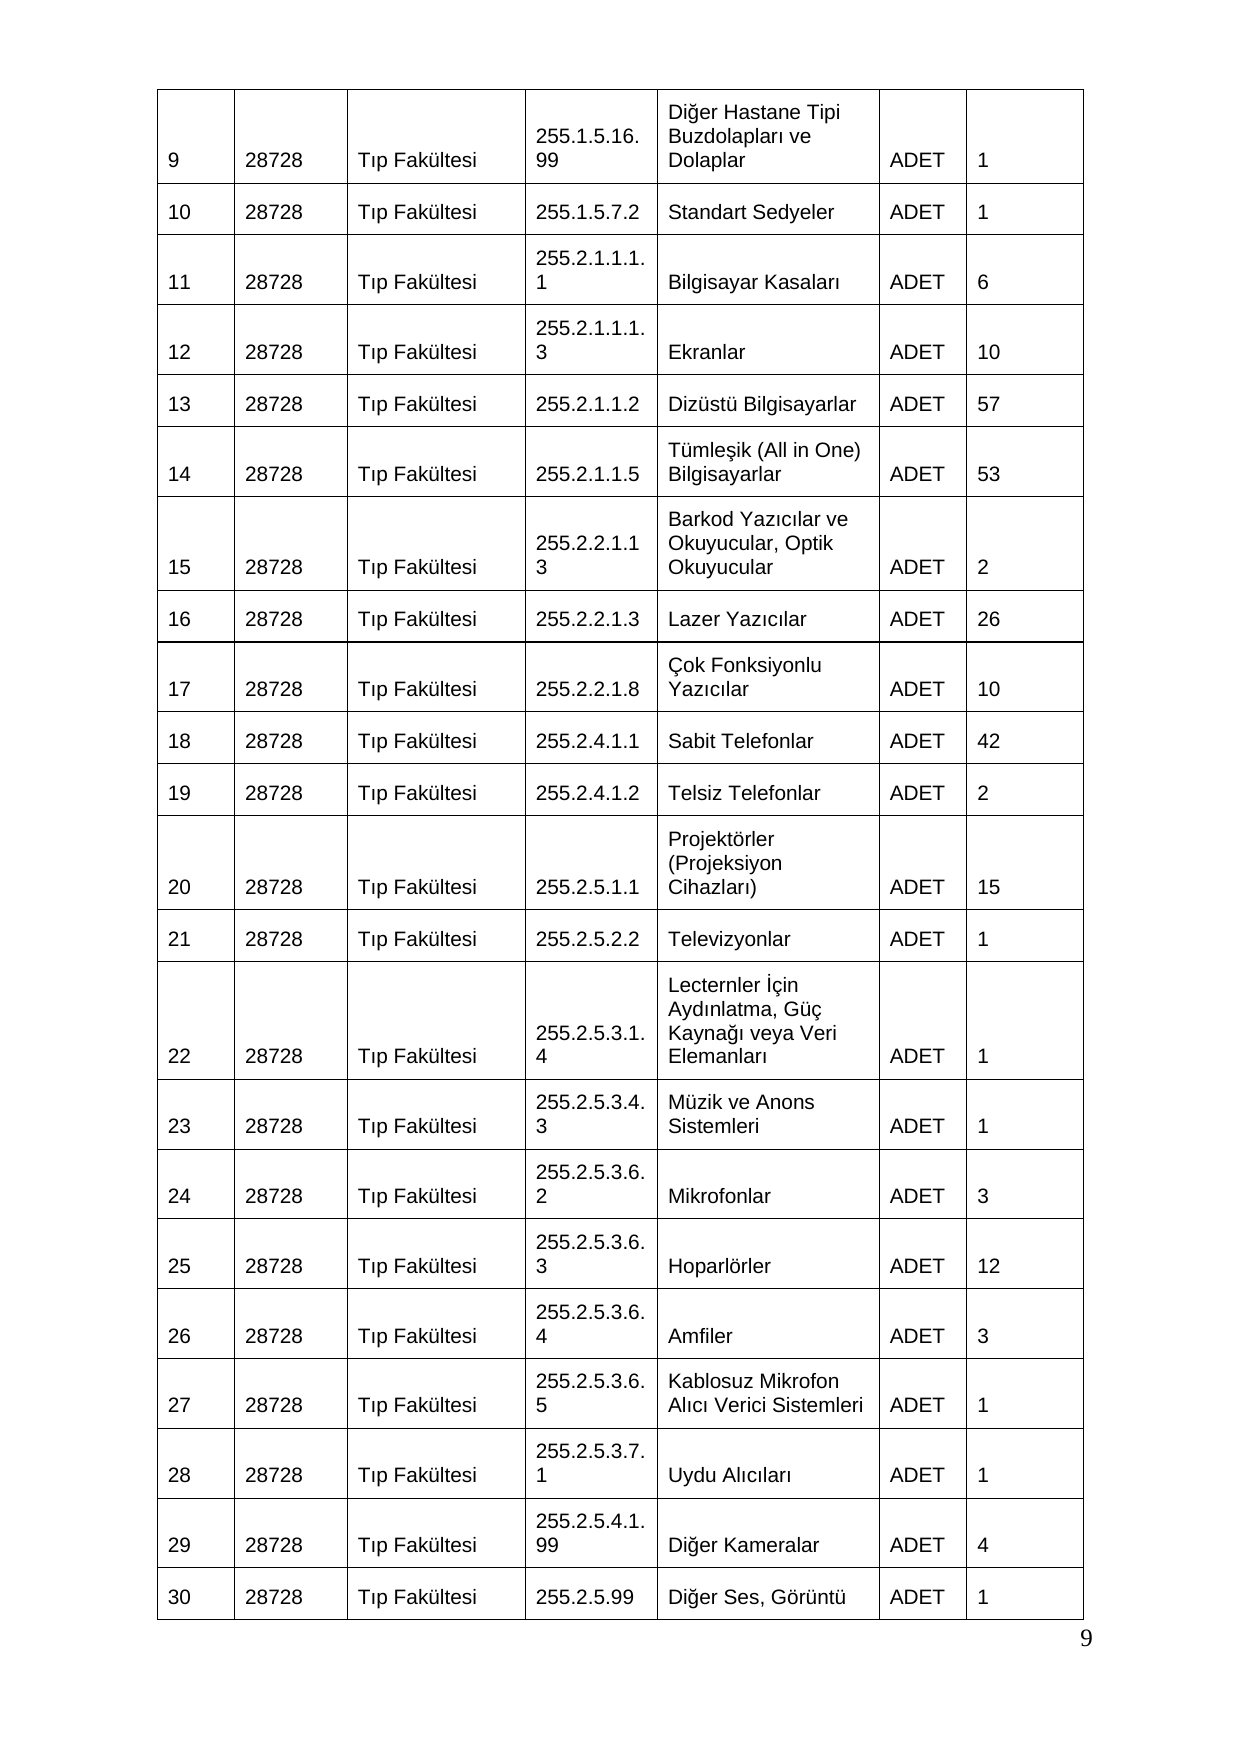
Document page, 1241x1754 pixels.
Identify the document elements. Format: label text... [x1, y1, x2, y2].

table_cell Dizüstü Bilgisayarlar [658, 375, 879, 426]
table_cell 1 [967, 1359, 1083, 1428]
table_cell Uydu Alıcıları [658, 1429, 879, 1497]
table_cell 255.2.2.1.3 [526, 591, 657, 641]
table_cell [658, 1568, 879, 1619]
table_cell 13 [158, 375, 234, 426]
table_cell 255.2.1.1.1.1 [526, 235, 657, 304]
table_cell 10 [967, 643, 1083, 711]
table_cell Tıp Fakültesi [348, 962, 525, 1079]
table_cell Projektörler (Projeksiyon Cihazları) [658, 816, 879, 909]
table_cell 10 [967, 305, 1083, 374]
table_cell Tıp Fakültesi [348, 1499, 525, 1567]
table_cell Tıp Fakültesi [348, 1359, 525, 1428]
table_cell 28728 [235, 184, 347, 234]
table_cell 22 [158, 962, 234, 1079]
table_cell Tıp Fakültesi [348, 235, 525, 304]
table_cell 19 [158, 764, 234, 815]
table_cell 255.2.5.3.6.2 [526, 1150, 657, 1218]
table_cell ADET [880, 816, 966, 909]
table_cell Tıp Fakültesi [348, 1289, 525, 1358]
table_cell Tıp Fakültesi [348, 1150, 525, 1218]
table_cell 28 [158, 1429, 234, 1497]
table_cell ADET [880, 90, 966, 182]
table_cell 3 [967, 1150, 1083, 1218]
table_cell ADET [880, 712, 966, 763]
table_cell Tıp Fakültesi [348, 497, 525, 589]
table_cell Tıp Fakültesi [348, 1429, 525, 1497]
table_cell ADET [880, 375, 966, 426]
table_cell 28728 [235, 1359, 347, 1428]
table_cell 10 [158, 184, 234, 234]
table_cell Telsiz Telefonlar [658, 764, 879, 815]
table_cell Tıp Fakültesi [348, 816, 525, 909]
table_cell 12 [967, 1219, 1083, 1288]
table_cell ADET [880, 591, 966, 641]
table_cell 28728 [235, 712, 347, 763]
table_cell Amfiler [658, 1289, 879, 1358]
table_cell Ekranlar [658, 305, 879, 374]
table_cell Diğer Kameralar [658, 1499, 879, 1567]
table_cell 18 [158, 712, 234, 763]
table_cell Tıp Fakültesi [348, 643, 525, 711]
table_cell 28728 [235, 90, 347, 182]
table_cell ADET [880, 305, 966, 374]
table_cell 255.2.5.4.1.99 [526, 1499, 657, 1567]
table_cell 2 [967, 497, 1083, 589]
table_cell 255.2.5.3.6.3 [526, 1219, 657, 1288]
table_cell 28728 [235, 1219, 347, 1288]
table_cell Tıp Fakültesi [348, 591, 525, 641]
table_cell 28728 [235, 962, 347, 1079]
table_cell 26 [967, 591, 1083, 641]
table_cell 20 [158, 816, 234, 909]
table_cell ADET [880, 1359, 966, 1428]
table_cell 17 [158, 643, 234, 711]
table_cell 1 [967, 90, 1083, 182]
table_cell 255.1.5.16.99 [526, 90, 657, 182]
table_cell Tıp Fakültesi [348, 427, 525, 496]
table_cell 29 [158, 1499, 234, 1567]
table_cell ADET [880, 1499, 966, 1567]
table_cell 30 [158, 1568, 234, 1619]
table_cell Barkod Yazıcılar ve Okuyucular, Optik Okuyucular [658, 497, 879, 589]
table_cell 28728 [235, 375, 347, 426]
table_cell Diğer Hastane Tipi Buzdolapları ve Dolaplar [658, 90, 879, 182]
table_cell Lazer Yazıcılar [658, 591, 879, 641]
table_cell Hoparlörler [658, 1219, 879, 1288]
table_cell 255.2.5.3.4.3 [526, 1080, 657, 1148]
table_cell 255.2.1.1.2 [526, 375, 657, 426]
table_cell Televizyonlar [658, 910, 879, 961]
table_cell Sabit Telefonlar [658, 712, 879, 763]
table_cell Tıp Fakültesi [348, 1080, 525, 1148]
table_cell 1 [967, 184, 1083, 234]
table_cell 28728 [235, 1080, 347, 1148]
table_cell Mikrofonlar [658, 1150, 879, 1218]
table_cell 28728 [235, 235, 347, 304]
table_cell 255.2.1.1.1.3 [526, 305, 657, 374]
table_cell 28728 [235, 1499, 347, 1567]
table_cell 42 [967, 712, 1083, 763]
table_cell 1 [967, 1429, 1083, 1497]
table_cell Tıp Fakültesi [348, 1219, 525, 1288]
table_cell Tıp Fakültesi [348, 764, 525, 815]
table_cell 28728 [235, 643, 347, 711]
table_cell ADET [880, 1429, 966, 1497]
table_cell ADET [880, 962, 966, 1079]
table_cell 57 [967, 375, 1083, 426]
table_cell Tıp Fakültesi [348, 90, 525, 182]
table_cell 28728 [235, 764, 347, 815]
table_cell Lecternler İçin Aydınlatma, Güç Kaynağı veya Veri Elemanları [658, 962, 879, 1079]
table_cell 28728 [235, 497, 347, 589]
table_cell 15 [158, 497, 234, 589]
table_cell 28728 [235, 1568, 347, 1619]
table_cell 255.2.5.3.6.5 [526, 1359, 657, 1428]
table_cell 28728 [235, 305, 347, 374]
table_cell ADET [880, 497, 966, 589]
table_cell ADET [880, 427, 966, 496]
table_cell Müzik ve Anons Sistemleri [658, 1080, 879, 1148]
table_cell 16 [158, 591, 234, 641]
table_cell 23 [158, 1080, 234, 1148]
table_cell 255.2.2.1.13 [526, 497, 657, 589]
table_cell 11 [158, 235, 234, 304]
table_cell 255.2.5.3.6.4 [526, 1289, 657, 1358]
table_cell 9 [158, 90, 234, 182]
table_cell 255.2.2.1.8 [526, 643, 657, 711]
table_cell 4 [967, 1499, 1083, 1567]
table_cell Tıp Fakültesi [348, 1568, 525, 1619]
table_cell Kablosuz Mikrofon Alıcı Verici Sistemleri [658, 1359, 879, 1428]
table_cell 255.2.1.1.5 [526, 427, 657, 496]
table_cell ADET [880, 235, 966, 304]
table_cell 14 [158, 427, 234, 496]
table_cell Tıp Fakültesi [348, 712, 525, 763]
table_cell 255.2.4.1.1 [526, 712, 657, 763]
table_cell ADET [880, 184, 966, 234]
table_cell 255.2.4.1.2 [526, 764, 657, 815]
table_cell ADET [880, 764, 966, 815]
table_cell 1 [967, 962, 1083, 1079]
table_cell Tıp Fakültesi [348, 305, 525, 374]
table_cell Tıp Fakültesi [348, 910, 525, 961]
table_cell 26 [158, 1289, 234, 1358]
table_cell 6 [967, 235, 1083, 304]
table_cell Çok Fonksiyonlu Yazıcılar [658, 643, 879, 711]
table_cell 1 [967, 1080, 1083, 1148]
table_cell 255.1.5.7.2 [526, 184, 657, 234]
table_cell 28728 [235, 816, 347, 909]
table_cell 24 [158, 1150, 234, 1218]
table_cell ADET [880, 643, 966, 711]
table_cell ADET [880, 1219, 966, 1288]
table_cell 27 [158, 1359, 234, 1428]
table_cell ADET [880, 1568, 966, 1619]
table_cell 28728 [235, 1429, 347, 1497]
table_cell Tümleşik (All in One) Bilgisayarlar [658, 427, 879, 496]
table_cell 255.2.5.3.7.1 [526, 1429, 657, 1497]
table_cell Bilgisayar Kasaları [658, 235, 879, 304]
table_cell 25 [158, 1219, 234, 1288]
table_cell 255.2.5.3.1.4 [526, 962, 657, 1079]
table_cell 15 [967, 816, 1083, 909]
table_cell 1 [967, 910, 1083, 961]
table_cell Standart Sedyeler [658, 184, 879, 234]
table_cell 2 [967, 764, 1083, 815]
table_cell ADET [880, 1150, 966, 1218]
table_cell 255.2.5.1.1 [526, 816, 657, 909]
table_cell 255.2.5.99 [526, 1568, 657, 1619]
table_cell 28728 [235, 1289, 347, 1358]
table_cell 255.2.5.2.2 [526, 910, 657, 961]
table_cell ADET [880, 1080, 966, 1148]
table_cell Tıp Fakültesi [348, 184, 525, 234]
table_cell ADET [880, 910, 966, 961]
table_cell 3 [967, 1289, 1083, 1358]
table_cell ADET [880, 1289, 966, 1358]
table_cell Tıp Fakültesi [348, 375, 525, 426]
table_cell 1 [967, 1568, 1083, 1619]
table_cell 28728 [235, 427, 347, 496]
table_cell 12 [158, 305, 234, 374]
table_cell 53 [967, 427, 1083, 496]
table_cell 21 [158, 910, 234, 961]
table_cell 28728 [235, 591, 347, 641]
table_cell 28728 [235, 910, 347, 961]
table_cell 28728 [235, 1150, 347, 1218]
